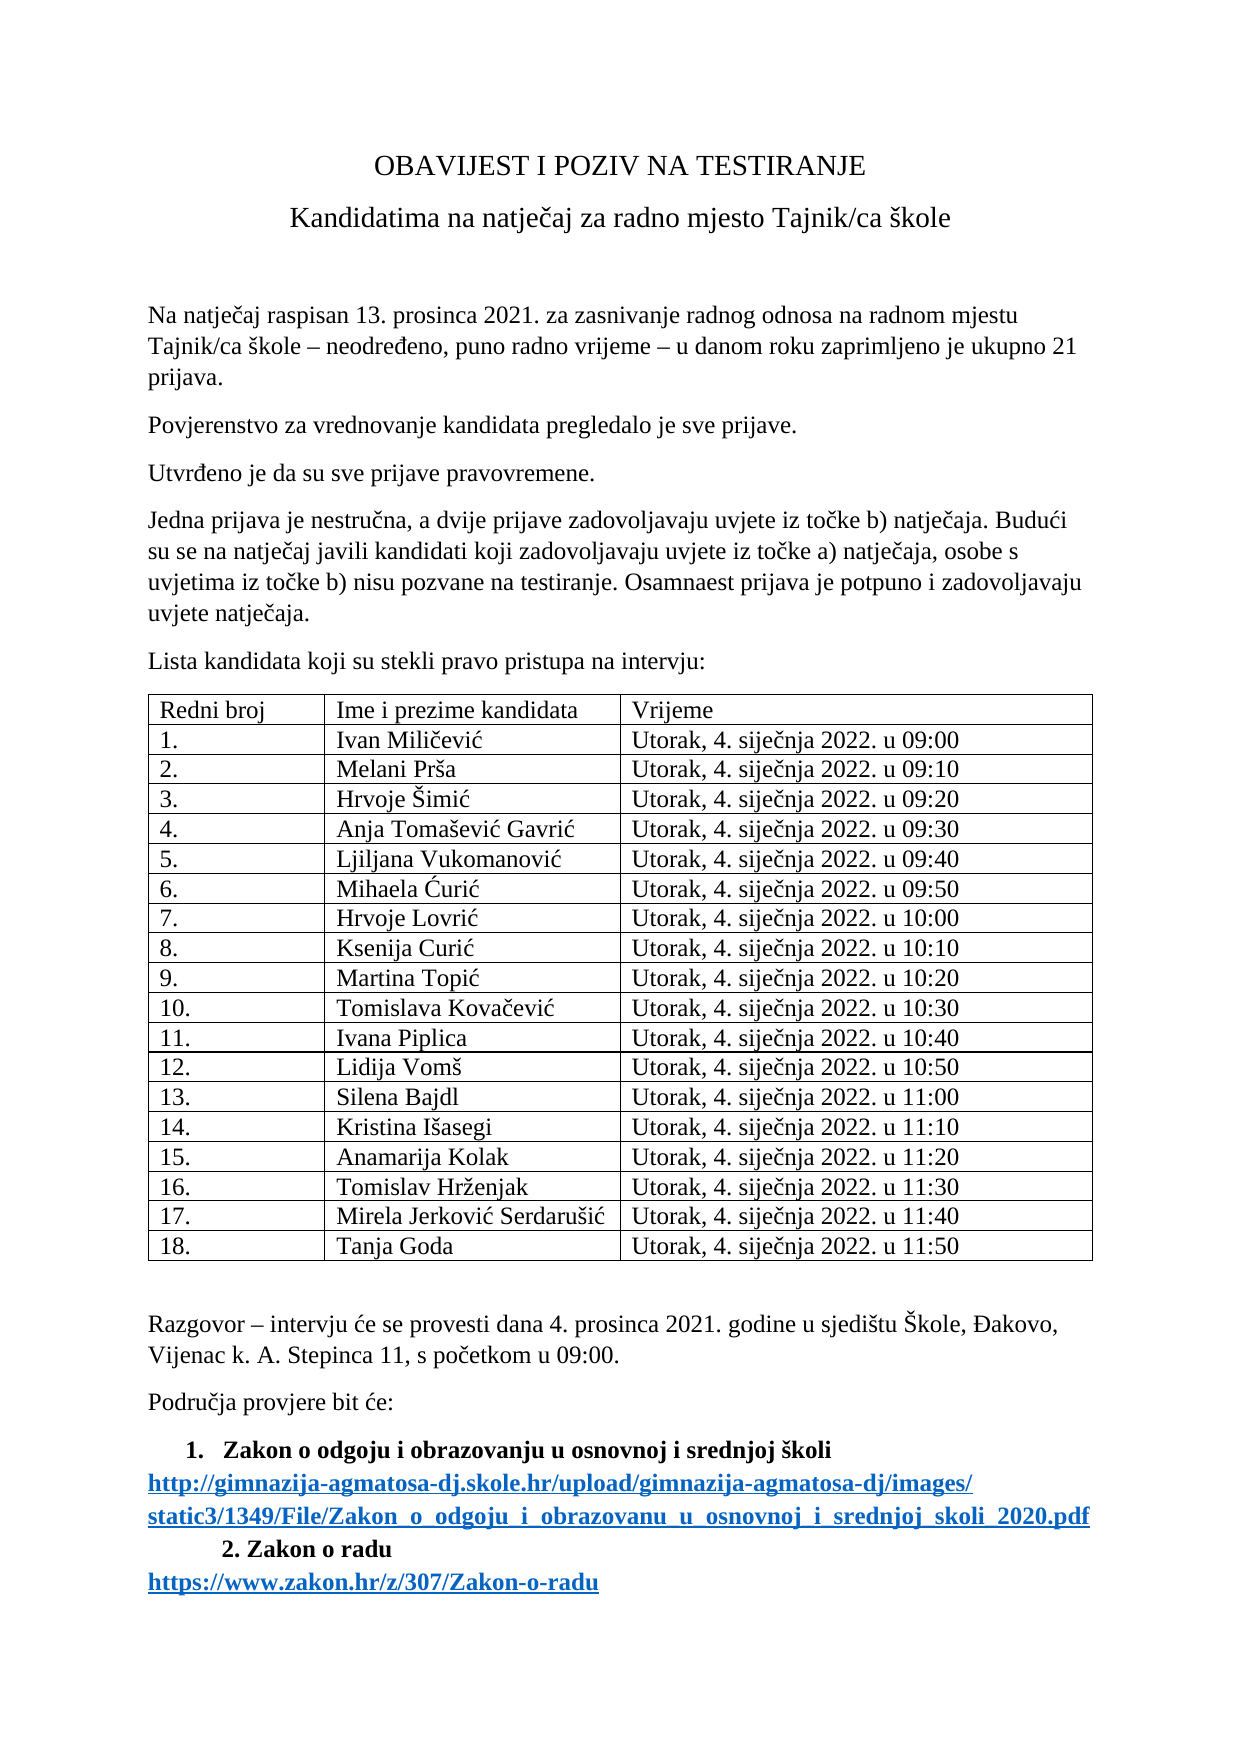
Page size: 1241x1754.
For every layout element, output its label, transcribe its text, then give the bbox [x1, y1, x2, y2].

table_cell Utorak, 4. siječnja 2022. u 11:40 [621, 1201, 1092, 1230]
table_cell 8. [149, 933, 324, 962]
table_cell 5. [149, 844, 324, 873]
table_cell Utorak, 4. siječnja 2022. u 09:20 [621, 784, 1092, 813]
text Kandidatima na natječaj za radno mjesto Tajnik/ca škole [148, 200, 1093, 234]
table_cell Utorak, 4. siječnja 2022. u 10:20 [621, 963, 1092, 992]
table_cell 2. [149, 755, 324, 783]
table_cell Tanja Goda [325, 1231, 620, 1260]
table_cell Utorak, 4. siječnja 2022. u 10:40 [621, 1023, 1092, 1051]
text Razgovor – intervju će se provesti dana 4. prosinca 2021. godine u sjedištu Škole, Đakovo, Vijenac k. A. Stepinca 11, s početkom u 09:00. [148, 1309, 1093, 1368]
table_cell Ksenija Curić [325, 933, 620, 962]
table_cell Mirela Jerković Serdarušić [325, 1201, 620, 1230]
text Jedna prijava je nestručna, a dvije prijave zadovoljavaju uvjete iz točke b) natječaja. Budući su se na natječaj javili kandidati koji zadovoljavaju uvjete iz točke a) natječaja, osobe s uvjetima iz točke b) nisu pozvane na testiranje. Osamnaest prijava je potpuno i zadovoljavaju uvjete natječaja. [148, 505, 1093, 627]
table_cell 12. [149, 1053, 324, 1081]
table_cell Martina Topić [325, 963, 620, 992]
table_cell Utorak, 4. siječnja 2022. u 09:30 [621, 814, 1092, 843]
text Povjerenstvo za vrednovanje kandidata pregledalo je sve prijave. [148, 410, 1093, 439]
table_cell Utorak, 4. siječnja 2022. u 10:10 [621, 933, 1092, 962]
table_cell Utorak, 4. siječnja 2022. u 09:10 [621, 755, 1092, 783]
table_cell Utorak, 4. siječnja 2022. u 11:20 [621, 1142, 1092, 1171]
table_cell Utorak, 4. siječnja 2022. u 10:30 [621, 993, 1092, 1022]
table_cell Silena Bajdl [325, 1082, 620, 1111]
table_cell Anja Tomašević Gavrić [325, 814, 620, 843]
table_cell 11. [149, 1023, 324, 1051]
table_cell 16. [149, 1172, 324, 1200]
text https://www.zakon.hr/z/307/Zakon-o-radu [148, 1567, 1093, 1596]
text 2. Zakon o radu [148, 1534, 1093, 1563]
table_cell 15. [149, 1142, 324, 1171]
table_cell Utorak, 4. siječnja 2022. u 10:00 [621, 904, 1092, 932]
table_cell 1. [149, 725, 324, 753]
table_cell Tomislav Hrženjak [325, 1172, 620, 1200]
table_cell Ljiljana Vukomanović [325, 844, 620, 873]
table_cell Melani Prša [325, 755, 620, 783]
table_cell Lidija Vomš [325, 1053, 620, 1081]
table_cell 14. [149, 1112, 324, 1141]
table_cell Kristina Išasegi [325, 1112, 620, 1141]
table_cell Utorak, 4. siječnja 2022. u 11:30 [621, 1172, 1092, 1200]
table_cell 18. [149, 1231, 324, 1260]
text http://gimnazija-agmatosa-dj.skole.hr/upload/gimnazija-agmatosa-dj/images/static3/1349/File/Zakon_o_odgoju_i_obrazovanu_u_osnovnoj_i_srednjoj_skoli_2020.pdf [148, 1468, 1093, 1530]
text Područja provjere bit će: [148, 1387, 1093, 1416]
table_cell Tomislava Kovačević [325, 993, 620, 1022]
table_cell Utorak, 4. siječnja 2022. u 11:50 [621, 1231, 1092, 1260]
table_cell 6. [149, 874, 324, 902]
table_cell 4. [149, 814, 324, 843]
table_cell 3. [149, 784, 324, 813]
table_cell Hrvoje Šimić [325, 784, 620, 813]
text OBAVIJEST I POZIV NA TESTIRANJE [148, 148, 1093, 181]
table_cell Anamarija Kolak [325, 1142, 620, 1171]
table_cell Hrvoje Lovrić [325, 904, 620, 932]
text Utvrđeno je da su sve prijave pravovremene. [148, 458, 1093, 486]
text Lista kandidata koji su stekli pravo pristupa na intervju: [148, 646, 1093, 675]
table_cell 7. [149, 904, 324, 932]
table_header Vrijeme [621, 695, 1092, 724]
table_cell Ivana Piplica [325, 1023, 620, 1051]
table_cell Utorak, 4. siječnja 2022. u 11:10 [621, 1112, 1092, 1141]
table_cell Mihaela Ćurić [325, 874, 620, 902]
text Na natječaj raspisan 13. prosinca 2021. za zasnivanje radnog odnosa na radnom mjestu Tajnik/ca škole – neodređeno, puno radno vrijeme – u danom roku zaprimljeno je ukupno 21 prijava. [148, 300, 1093, 391]
table_cell Utorak, 4. siječnja 2022. u 10:50 [621, 1053, 1092, 1081]
table_header Redni broj [149, 695, 324, 724]
table_cell Utorak, 4. siječnja 2022. u 09:50 [621, 874, 1092, 902]
table_cell Ivan Miličević [325, 725, 620, 753]
table_header Ime i prezime kandidata [325, 695, 620, 724]
table_cell Utorak, 4. siječnja 2022. u 09:40 [621, 844, 1092, 873]
table_cell 17. [149, 1201, 324, 1230]
table_cell 9. [149, 963, 324, 992]
table_cell Utorak, 4. siječnja 2022. u 11:00 [621, 1082, 1092, 1111]
table_cell 10. [149, 993, 324, 1022]
list Zakon o odgoju i obrazovanju u osnovnoj i srednjoj školi [185, 1435, 1093, 1464]
table_cell Utorak, 4. siječnja 2022. u 09:00 [621, 725, 1092, 753]
table_cell 13. [149, 1082, 324, 1111]
